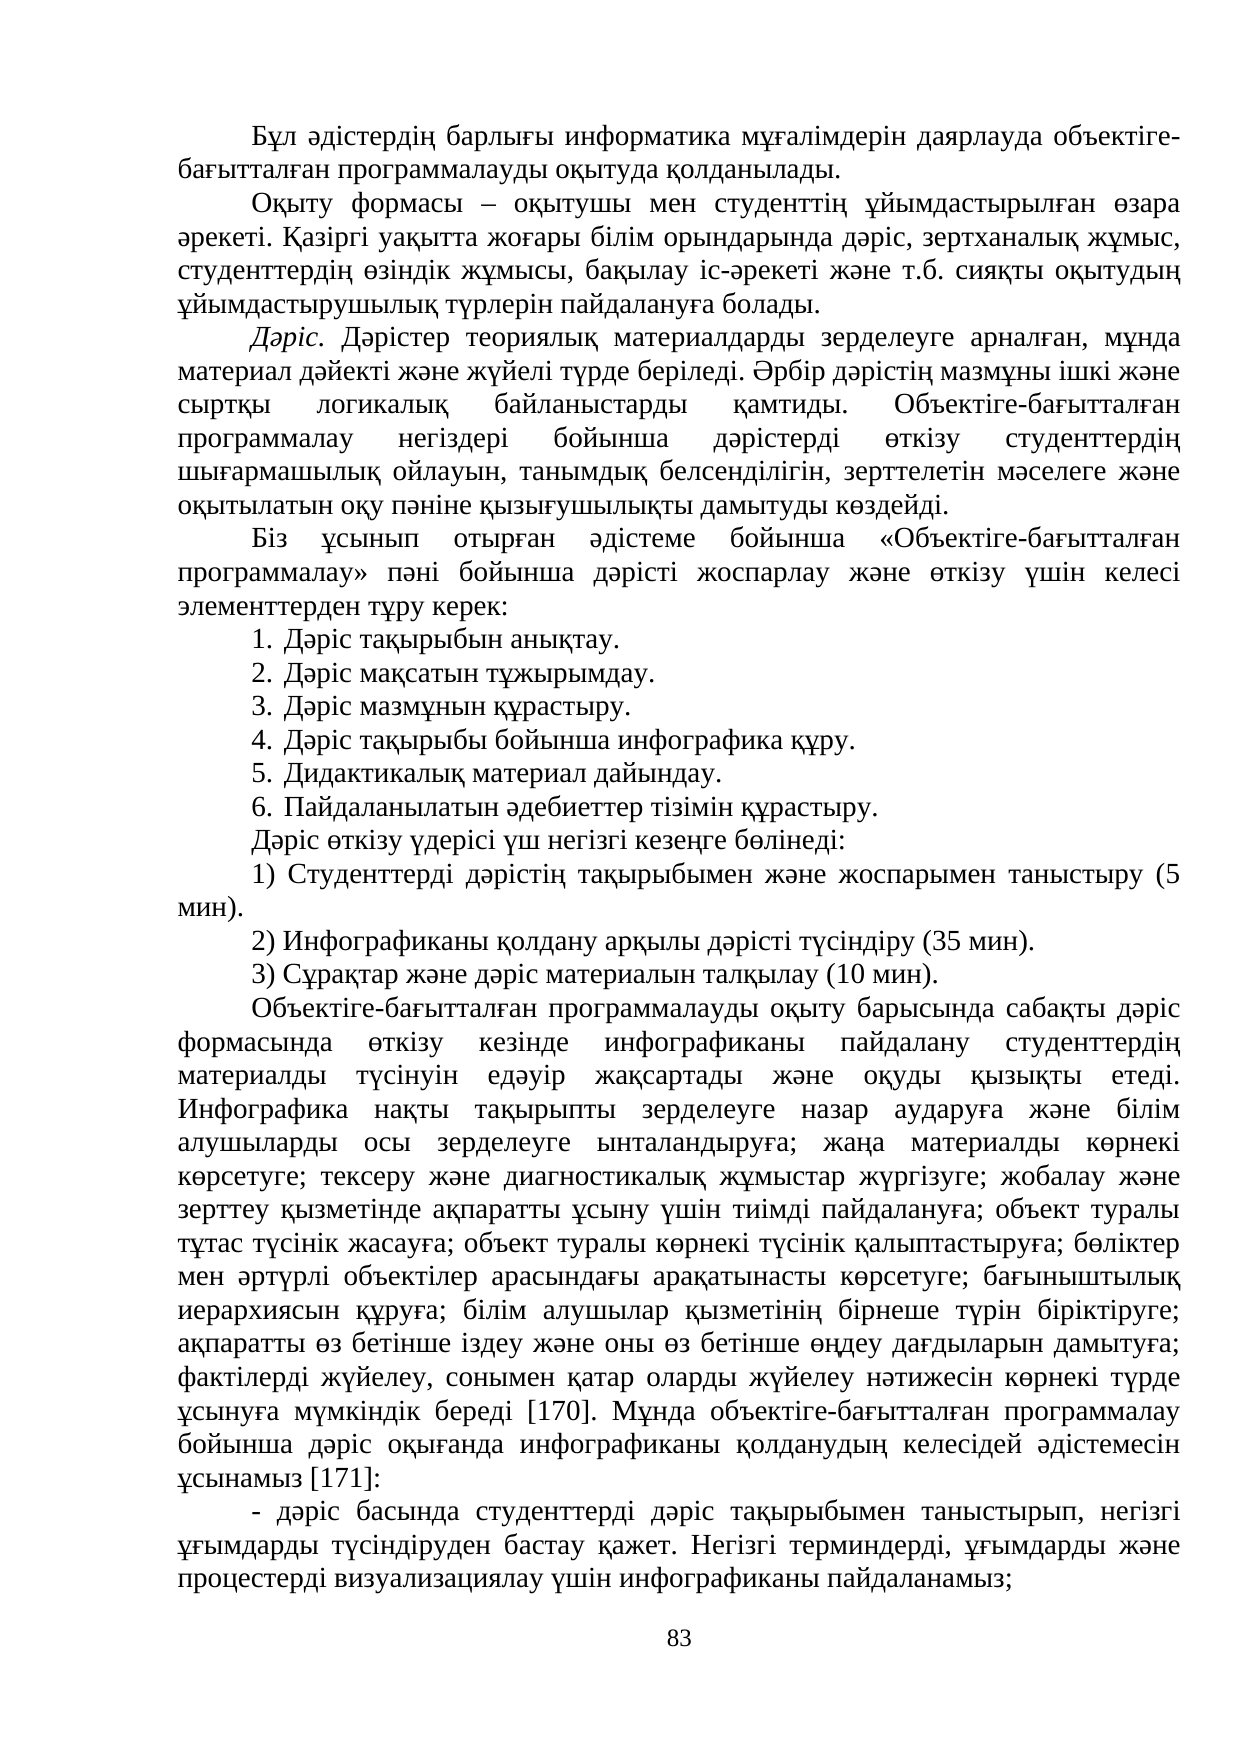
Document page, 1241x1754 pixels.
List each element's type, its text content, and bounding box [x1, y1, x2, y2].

list Пайдаланылатын әдебиеттер тізімін құрастыру. [177, 789, 1181, 822]
text 3) Сұрақтар және дәріс материалын талқылау (10 мин). [177, 957, 1181, 990]
text Объектіге-бағытталған программалауды оқыту барысында сабақты дәріс формасында өткізу кезінде инфографиканы пайдалану студенттердің материалды түсінуін едәуір жақсартады және оқуды қызықты етеді. Инфографика нақты тақырыпты зерделеуге назар аударуға және білім алушыларды осы зерделеуге ынталандыруға; жаңа материалды көрнекі көрсетуге; тексеру және диагностикалық жұмыстар жүргізуге; жобалау және зерттеу қызметінде ақпаратты ұсыну үшін тиімді пайдалануға; объект туралы тұтас түсінік жасауға; объект туралы көрнекі түсінік қалыптастыруға; бөліктер мен әртүрлі объектілер арасындағы арақатынасты көрсетуге; бағыныштылық иерархиясын құруға; білім алушылар қызметінің бірнеше түрін біріктіруге; ақпаратты өз бетінше іздеу және оны өз бетінше өңдеу дағдыларын дамытуға; фактілерді жүйелеу, сонымен қатар оларды жүйелеу нәтижесін көрнекі түрде ұсынуға мүмкіндік береді [170]. Мұнда объектіге-бағытталған программалау бойынша дәріс оқығанда инфографиканы қолданудың келесідей әдістемесін ұсынамыз [171]: [177, 990, 1181, 1493]
list Дәріс мақсатын тұжырымдау. [177, 655, 1181, 688]
text - дәріс басында студенттерді дәріс тақырыбымен таныстырып, негізгі ұғымдарды түсіндіруден бастау қажет. Негізгі терминдерді, ұғымдарды және процестерді визуализациялау үшін инфографиканы пайдаланамыз; [177, 1493, 1181, 1594]
list Дидактикалық материал дайындау. [177, 755, 1181, 789]
text Оқыту формасы – оқытушы мен студенттің ұйымдастырылған өзара әрекеті. Қазіргі уақытта жоғары білім орындарында дәріс, зертханалық жұмыс, студенттердің өзіндік жұмысы, бақылау іс-әрекеті және т.б. сияқты оқытудың ұйымдастырушылық түрлерін пайдалануға болады. [177, 185, 1181, 319]
list Дәріс мазмұнын құрастыру. [177, 688, 1181, 722]
text Дәріс. Дәрістер теориялық материалдарды зерделеуге арналған, мұнда материал дәйекті және жүйелі түрде беріледі. Әрбір дәрістің мазмұны ішкі және сыртқы логикалық байланыстарды қамтиды. Объектіге-бағытталған программалау негіздері бойынша дәрістерді өткізу студенттердің шығармашылық ойлауын, танымдық белсенділігін, зерттелетін мәселеге және оқытылатын оқу пәніне қызығушылықты дамытуды көздейді. [177, 319, 1181, 521]
list Дәріс тақырыбын анықтау. [177, 621, 1181, 655]
text 2) Инфографиканы қолдану арқылы дәрісті түсіндіру (35 мин). [177, 923, 1181, 957]
list Дәріс тақырыбы бойынша инфографика құру. [177, 722, 1181, 755]
text Біз ұсынып отырған әдістеме бойынша «Объектіге-бағытталған программалау» пәні бойынша дәрісті жоспарлау және өткізу үшін келесі элементтерден тұру керек: [177, 521, 1181, 621]
text Дәріс өткізу үдерісі үш негізгі кезеңге бөлінеді: [177, 822, 1181, 856]
text 1) Студенттерді дәрістің тақырыбымен және жоспарымен таныстыру (5 мин). [177, 856, 1181, 923]
text Бұл әдістердің барлығы информатика мұғалімдерін даярлауда объектіге-бағытталған программалауды оқытуда қолданылады. [177, 118, 1181, 185]
